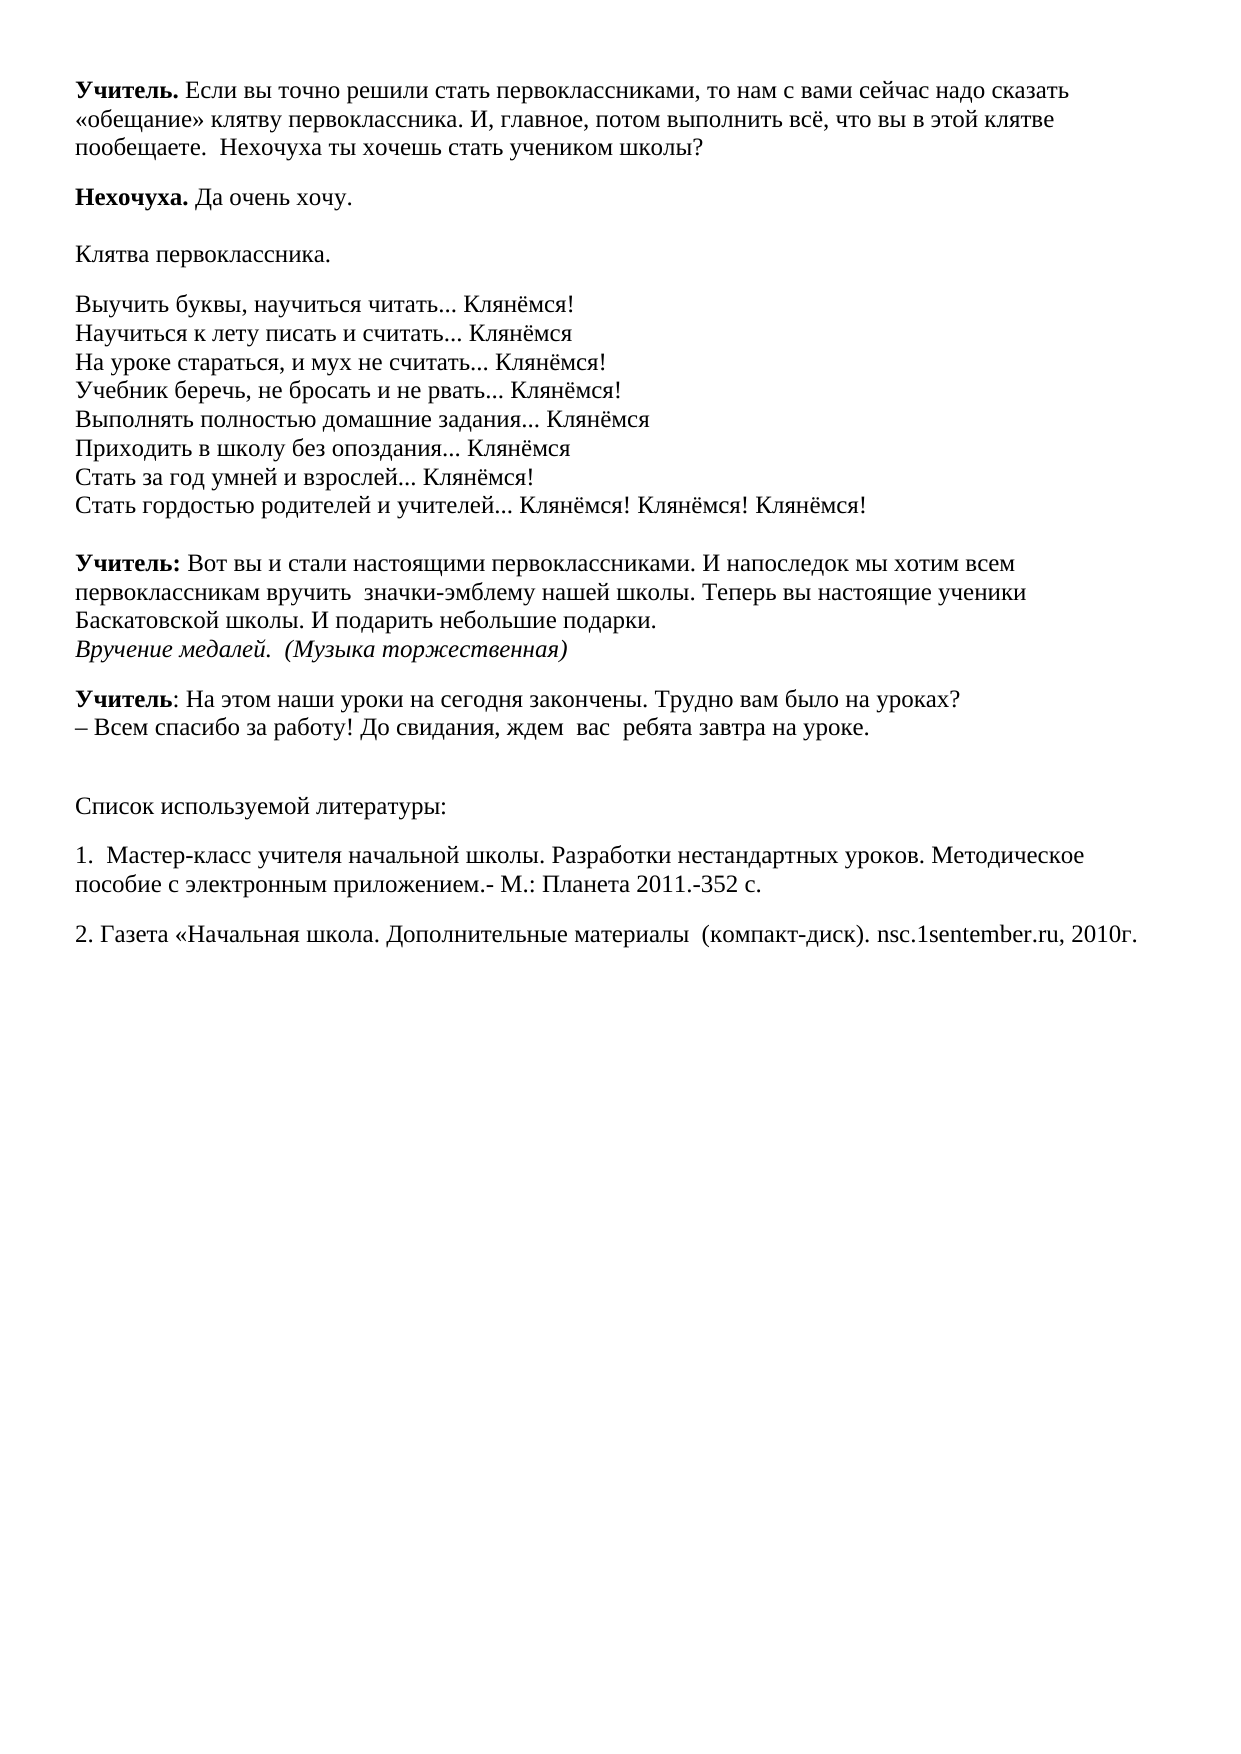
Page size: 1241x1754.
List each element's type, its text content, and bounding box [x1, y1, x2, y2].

text Список используемой литературы: [75, 791, 1165, 819]
text Учитель. Если вы точно решили стать первоклассниками, то нам с вами сейчас надо сказать «обещание» клятву первоклассника. И, главное, потом выполнить всё, что вы в этой клятве пообещаете. Нехочуха ты хочешь стать учеником школы? [75, 75, 1165, 161]
text 1. Мастер-класс учителя начальной школы. Разработки нестандартных уроков. Методическое пособие с электронным приложением.- М.: Планета 2011.-352 с. [75, 840, 1165, 898]
text Учитель: На этом наши уроки на сегодня закончены. Трудно вам было на уроках? [75, 684, 1165, 712]
text Учитель: Вот вы и стали настоящими первоклассниками. И напоследок мы хотим всем первоклассникам вручить значки-эмблему нашей школы. Теперь вы настоящие ученики Баскатовской школы. И подарить небольшие подарки. [75, 548, 1165, 634]
text Нехочуха. Да очень хочу. Клятва первоклассника. [75, 182, 1165, 268]
text Вручение медалей. (Музыка торжественная) [75, 634, 1165, 663]
text Выучить буквы, научиться читать... Клянёмся! Научиться к лету писать и считать... Клянёмся На уроке стараться, и мух не считать... Клянёмся! Учебник беречь, не бросать и не рвать... Клянёмся! Выполнять полностью домашние задания... Клянёмся Приходить в школу без опоздания... Клянёмся Стать за год умней и взрослей... Клянёмся! Стать гордостью родителей и учителей... Клянёмся! Клянёмся! Клянёмся! [75, 289, 1165, 519]
text – Всем спасибо за работу! До свидания, ждем вас ребята завтра на уроке. [75, 712, 1165, 741]
text 2. Газета «Начальная школа. Дополнительные материалы (компакт-диск). nsc.1sentember.ru, 2010г. [75, 919, 1165, 947]
